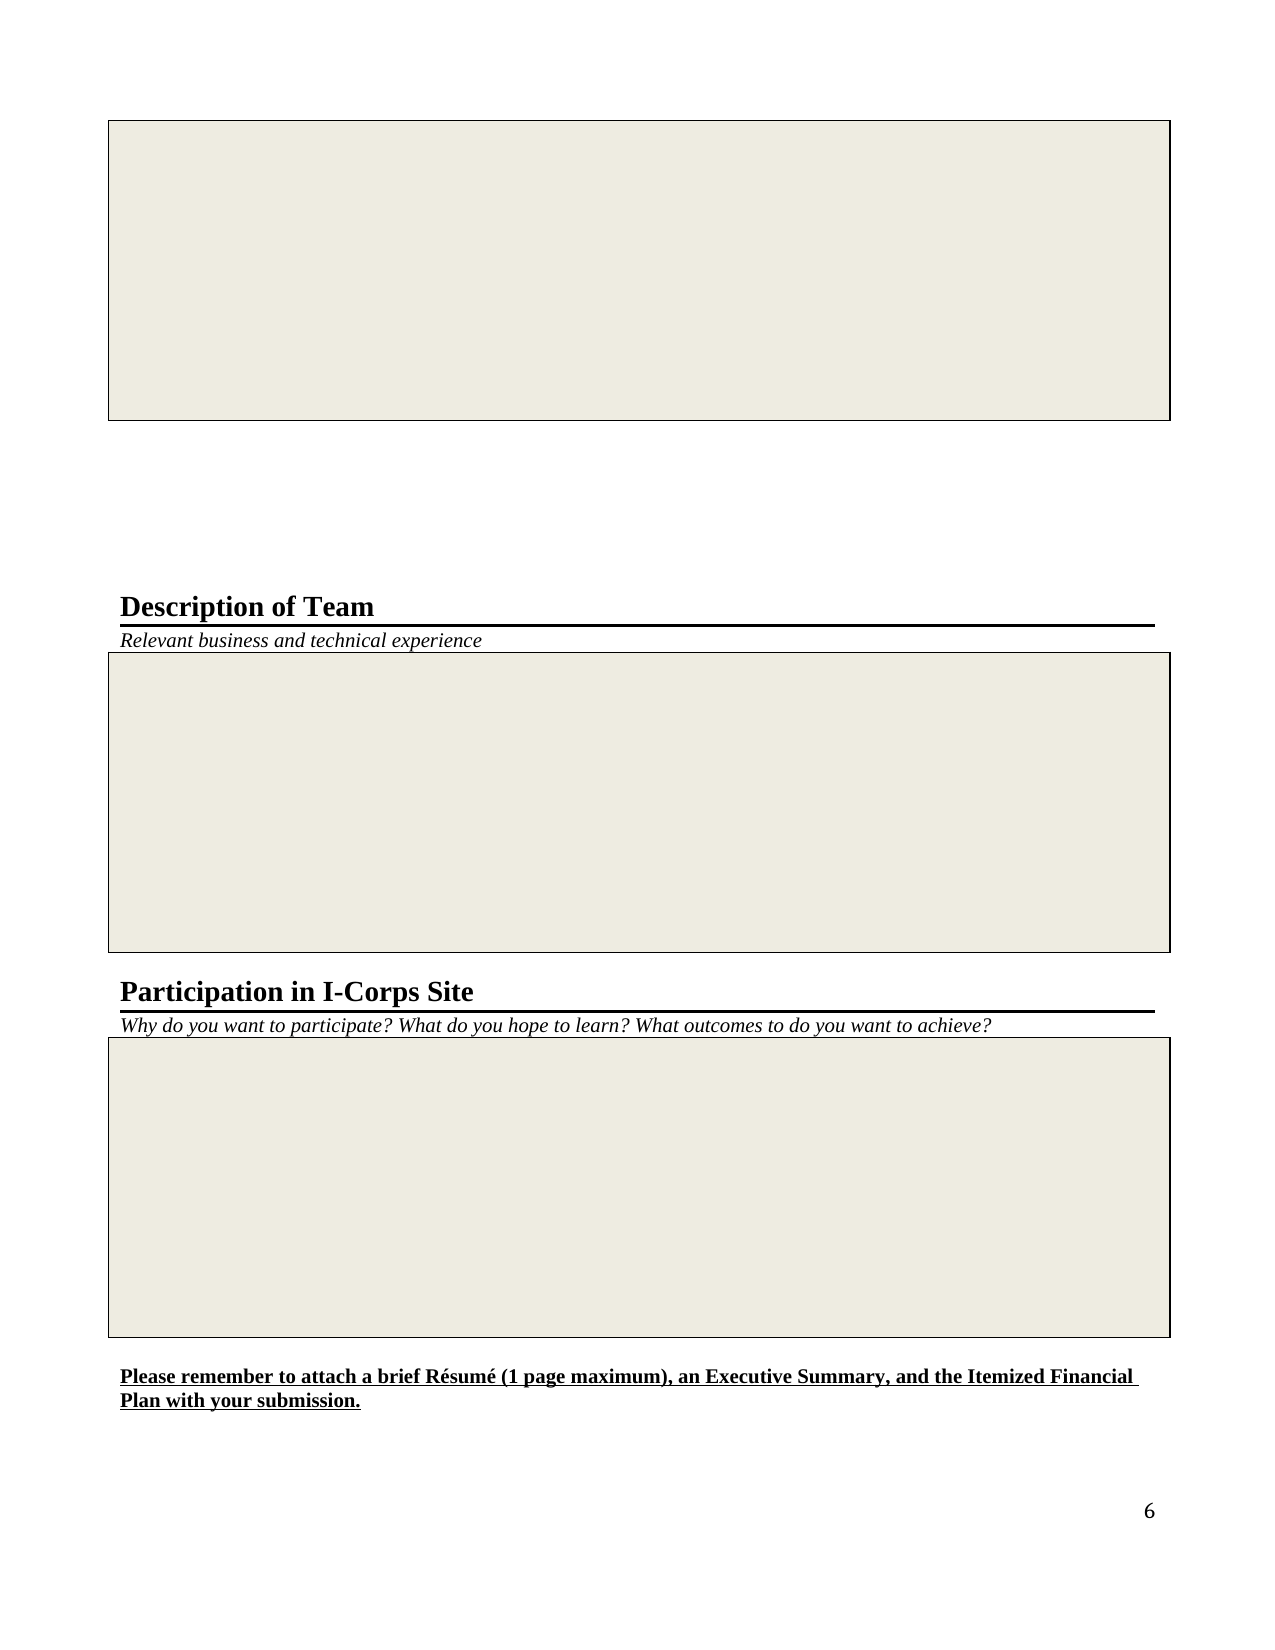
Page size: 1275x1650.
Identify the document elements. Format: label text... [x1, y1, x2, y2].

text Why do you want to participate? What do you hope to learn? What outcomes to do you want to achieve? [120, 1013, 1155, 1037]
table_header [109, 121, 1169, 420]
table_header [109, 653, 1169, 952]
table_header [109, 1038, 1169, 1337]
text Description of Team [120, 589, 1155, 624]
text Relevant business and technical experience [120, 627, 1155, 652]
text Participation in I-Corps Site [120, 974, 1155, 1010]
text Please remember to attach a brief Résumé (1 page maximum), an Executive Summary, and the Itemized Financial Plan with your submission. [120, 1364, 1155, 1412]
